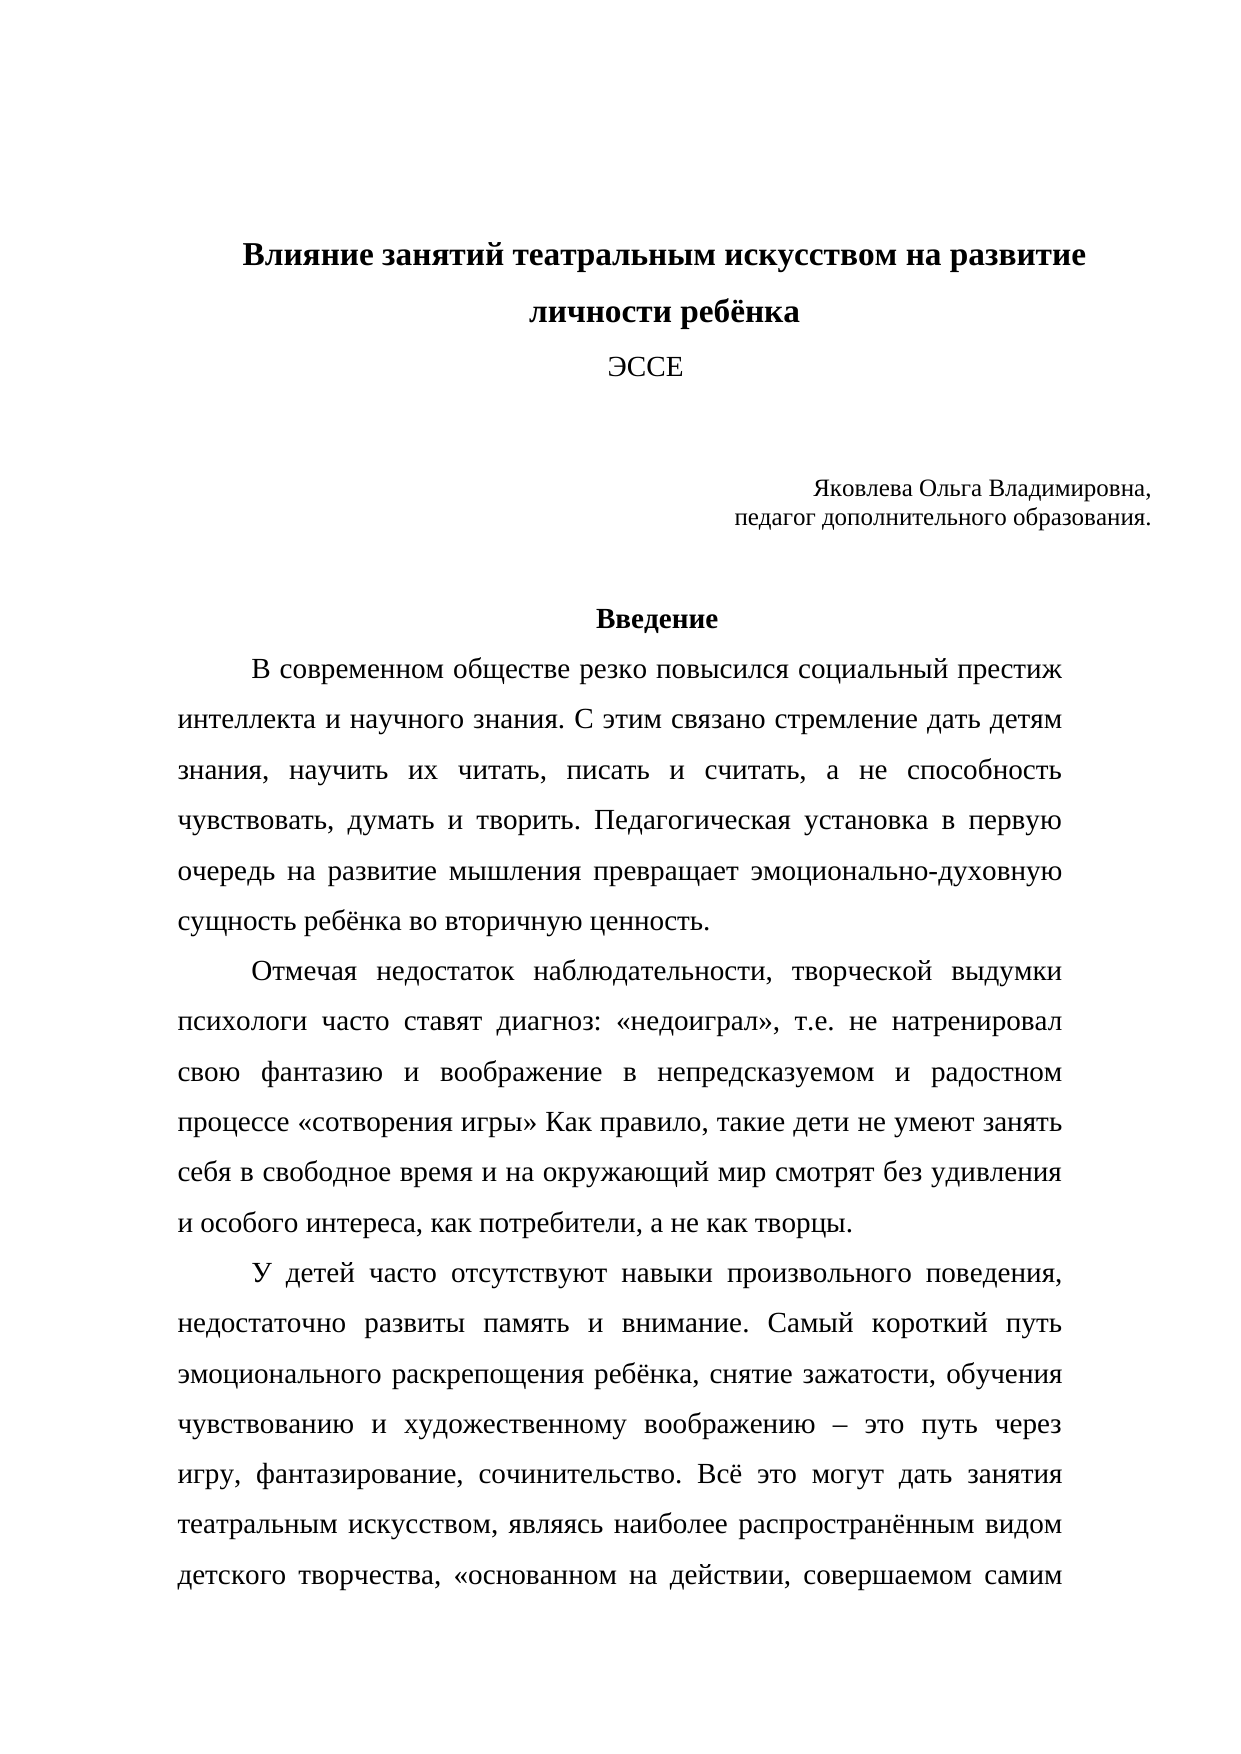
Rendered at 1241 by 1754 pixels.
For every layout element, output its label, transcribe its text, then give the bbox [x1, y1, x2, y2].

text ЭССЕ [177, 349, 1152, 382]
text Введение [177, 601, 1063, 634]
text Яковлева Ольга Владимировна, [177, 473, 1152, 502]
text Отмечая недостаток наблюдательности, творческой выдумки психологи часто ставят диагноз: «недоиграл», т.е. не натренировал свою фантазию и воображение в непредсказуемом и радостном процессе «сотворения игры» Как правило, такие дети не умеют занять себя в свободное время и на окружающий мир смотрят без удивления и особого интереса, как потребители, а не как творцы. [177, 953, 1063, 1238]
text Влияние занятий театральным искусством на развитие личности ребёнка [177, 234, 1152, 330]
text В современном обществе резко повысился социальный престиж интеллекта и научного знания. С этим связано стремление дать детям знания, научить их читать, писать и считать, а не способность чувствовать, думать и творить. Педагогическая установка в первую очередь на развитие мышления превращает эмоционально-духовную сущность ребёнка во вторичную ценность. [177, 651, 1063, 936]
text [177, 1255, 1063, 1591]
text педагог дополнительного образования. [177, 502, 1152, 530]
